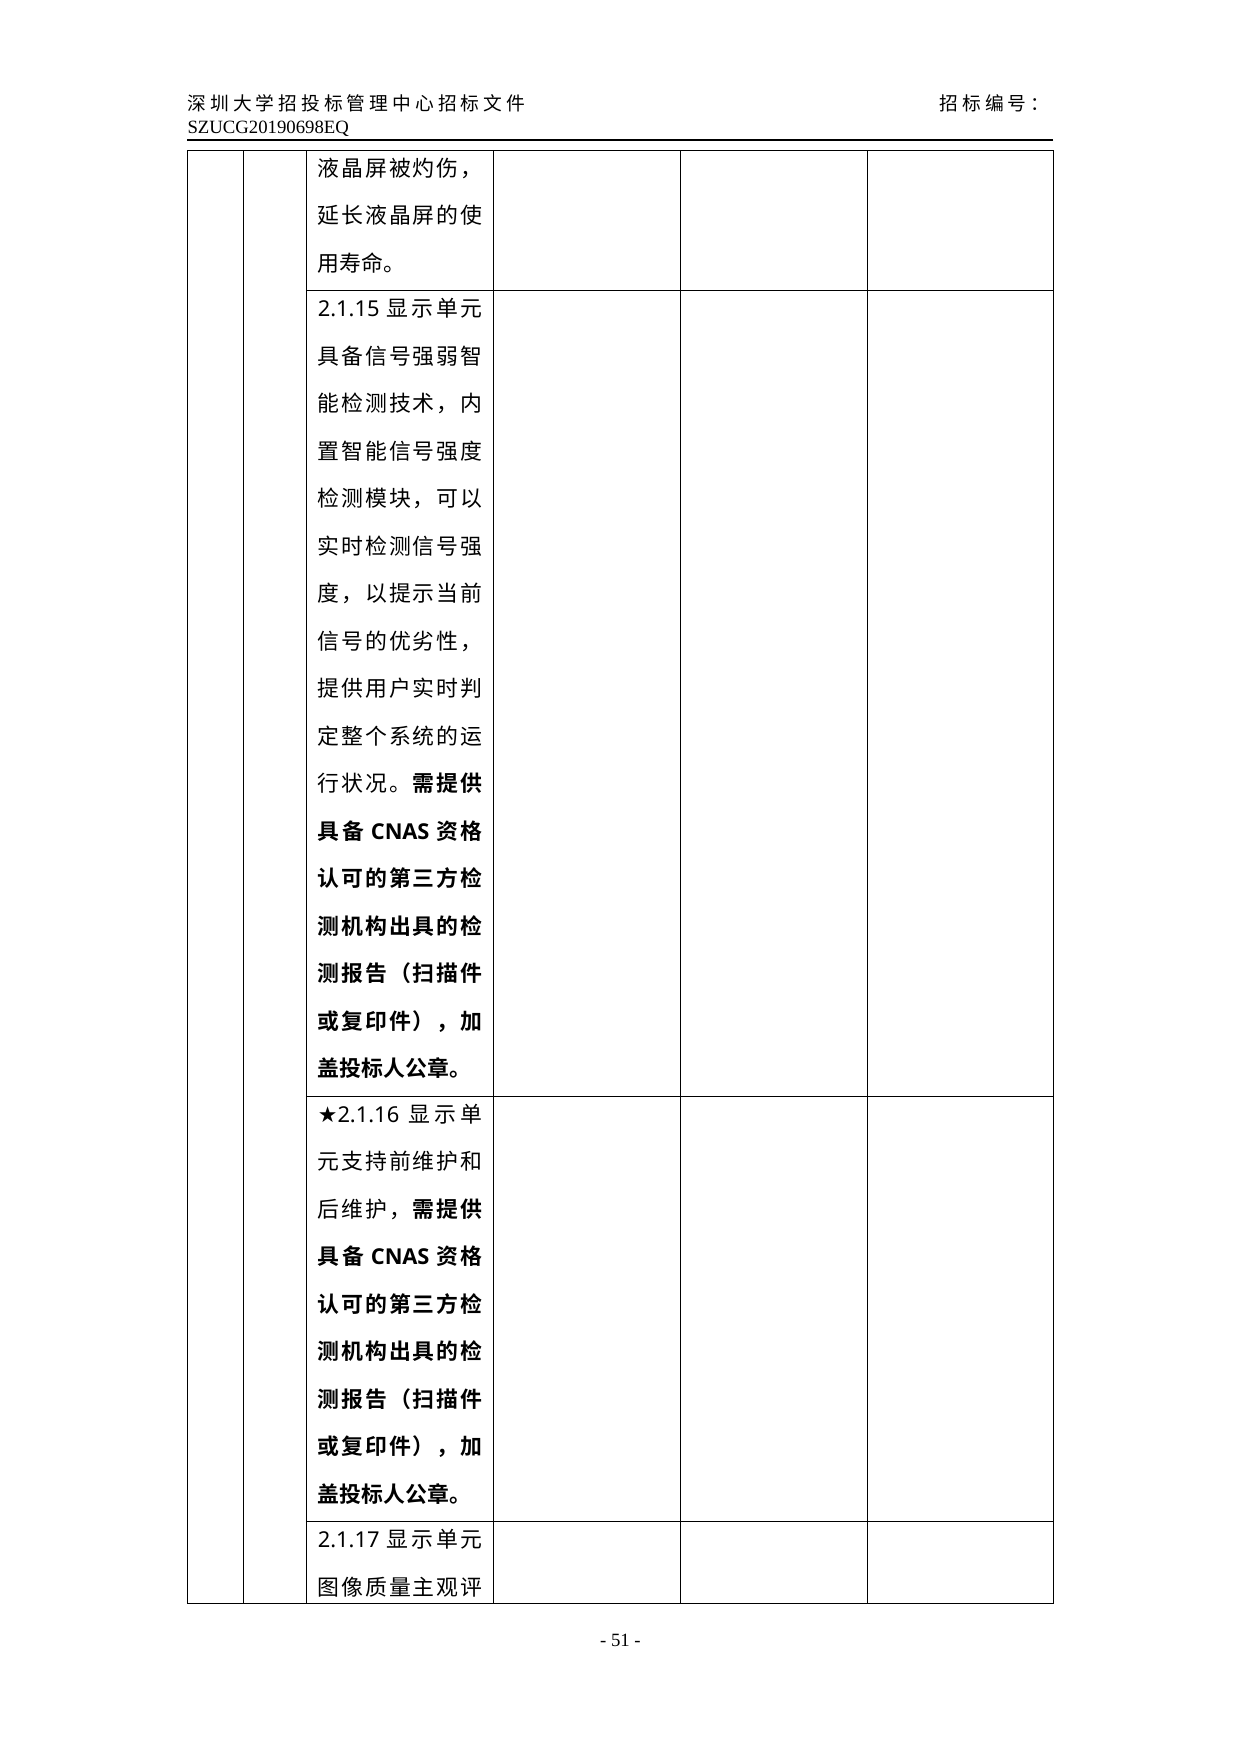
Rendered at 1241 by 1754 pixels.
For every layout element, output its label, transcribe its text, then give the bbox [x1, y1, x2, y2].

table_cell [494, 1522, 680, 1603]
table_cell [868, 1097, 1053, 1521]
table_cell [494, 291, 680, 1096]
table_cell [494, 1097, 680, 1521]
table_cell [681, 1097, 867, 1521]
table_cell [681, 151, 867, 290]
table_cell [307, 1522, 493, 1603]
table_cell [681, 1522, 867, 1603]
table_cell [868, 291, 1053, 1096]
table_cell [307, 151, 493, 290]
table_cell [868, 151, 1053, 290]
table_cell [494, 151, 680, 290]
table_cell ★2.1.16显示单元支持前维护和后维护，需提供具备CNAS资格认可的第三方检测机构出具的检测报告（扫描件或复印件），加盖投标人公章。 [307, 1097, 493, 1521]
table_cell [868, 1522, 1053, 1603]
table_cell [681, 291, 867, 1096]
table_cell 2.1.15显示单元具备信号强弱智能检测技术，内置智能信号强度检测模块，可以实时检测信号强度，以提示当前信号的优劣性，提供用户实时判定整个系统的运行状况。需提供具备CNAS资格认可的第三方检测机构出具的检测报告（扫描件或复印件），加盖投标人公章。 [307, 291, 493, 1096]
